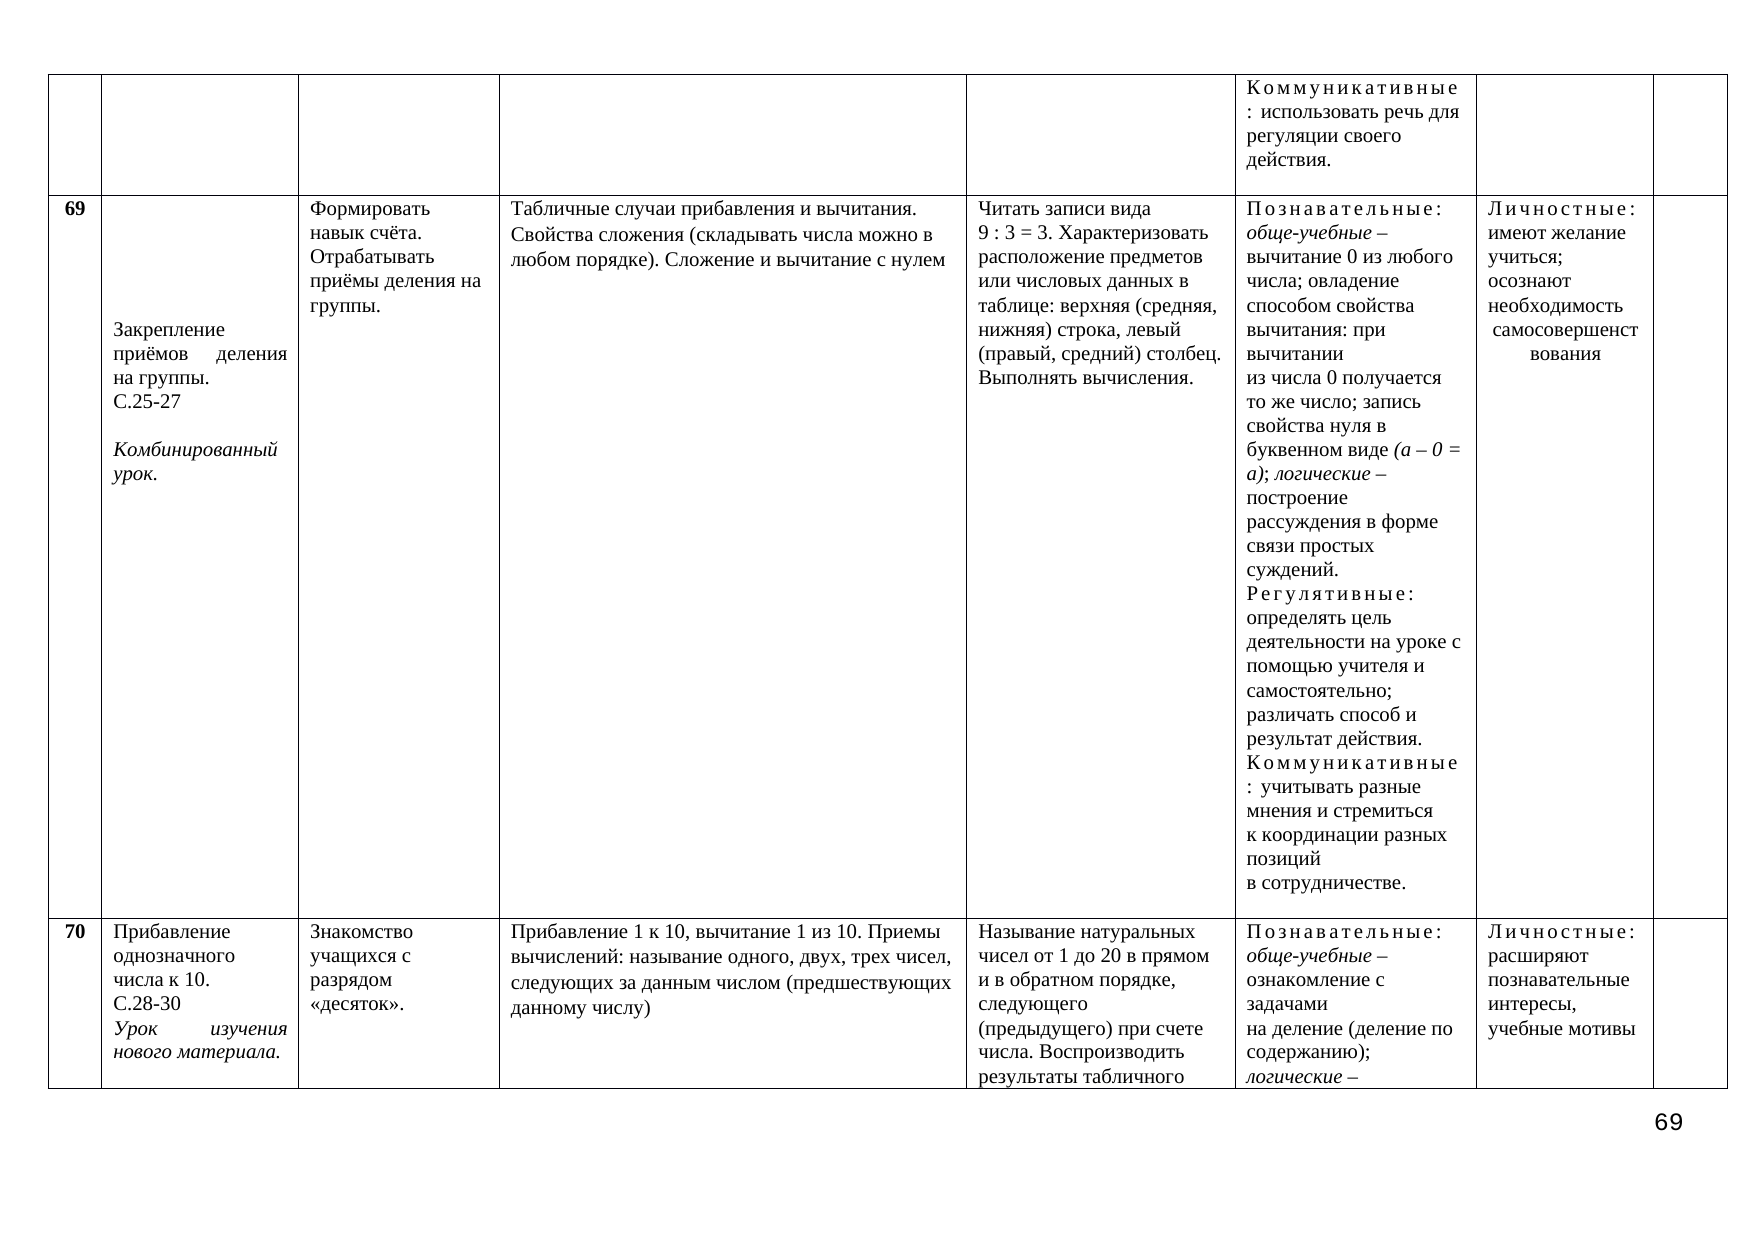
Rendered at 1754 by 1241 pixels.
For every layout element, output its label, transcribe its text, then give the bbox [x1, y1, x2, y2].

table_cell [299, 919, 499, 1088]
table_cell Читать записи вида 9 : 3 = 3. Характеризовать расположение предметов или числовых данных в таблице: верхняя (средняя, нижняя) строка, левый (правый, средний) столбец. Выполнять вычисления. [967, 196, 1235, 918]
table_cell Закрепление приёмов деления на группы. С.25-27 Комбинированный урок. [102, 196, 298, 918]
table_cell [1654, 75, 1727, 195]
table_cell 70 [49, 919, 101, 1088]
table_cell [500, 75, 966, 195]
table_cell 69 [49, 196, 101, 918]
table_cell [967, 75, 1235, 195]
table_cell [1477, 919, 1653, 1088]
table_cell [1654, 196, 1727, 918]
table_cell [1236, 919, 1476, 1088]
table_cell [1654, 919, 1727, 1088]
table_cell 68 [49, 75, 101, 195]
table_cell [1477, 75, 1653, 195]
table_cell Формировать навык счёта. Отрабатывать приёмы деления на группы. [299, 196, 499, 918]
table_cell Познавательные: обще-учебные – вычитание 0 из любого числа; овладение способом свойства вычитания: при вычитании из числа 0 получается то же число; запись свойства нуля в буквенном виде (а – 0 = а); логические – построение рассуждения в форме связи простых суждений. Регулятивные: определять цель деятельности на уроке с помощью учителя и самостоятельно; различать способ и результат действия. Коммуникативные: учитывать разные мнения и стремиться к координации разных позиций в сотрудничестве. [1236, 196, 1476, 918]
table_cell Табличные случаи прибавления и вычитания. Свойства сложения (складывать числа можно в любом порядке). Сложение и вычитание с нулем [500, 196, 966, 918]
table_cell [102, 919, 298, 1088]
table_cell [1236, 75, 1476, 195]
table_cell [967, 919, 1235, 1088]
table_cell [299, 75, 499, 195]
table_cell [500, 919, 966, 1088]
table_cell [102, 75, 298, 195]
table_cell Личностные: имеют желание учиться; осознают необходимость самосовершенствования [1477, 196, 1653, 918]
